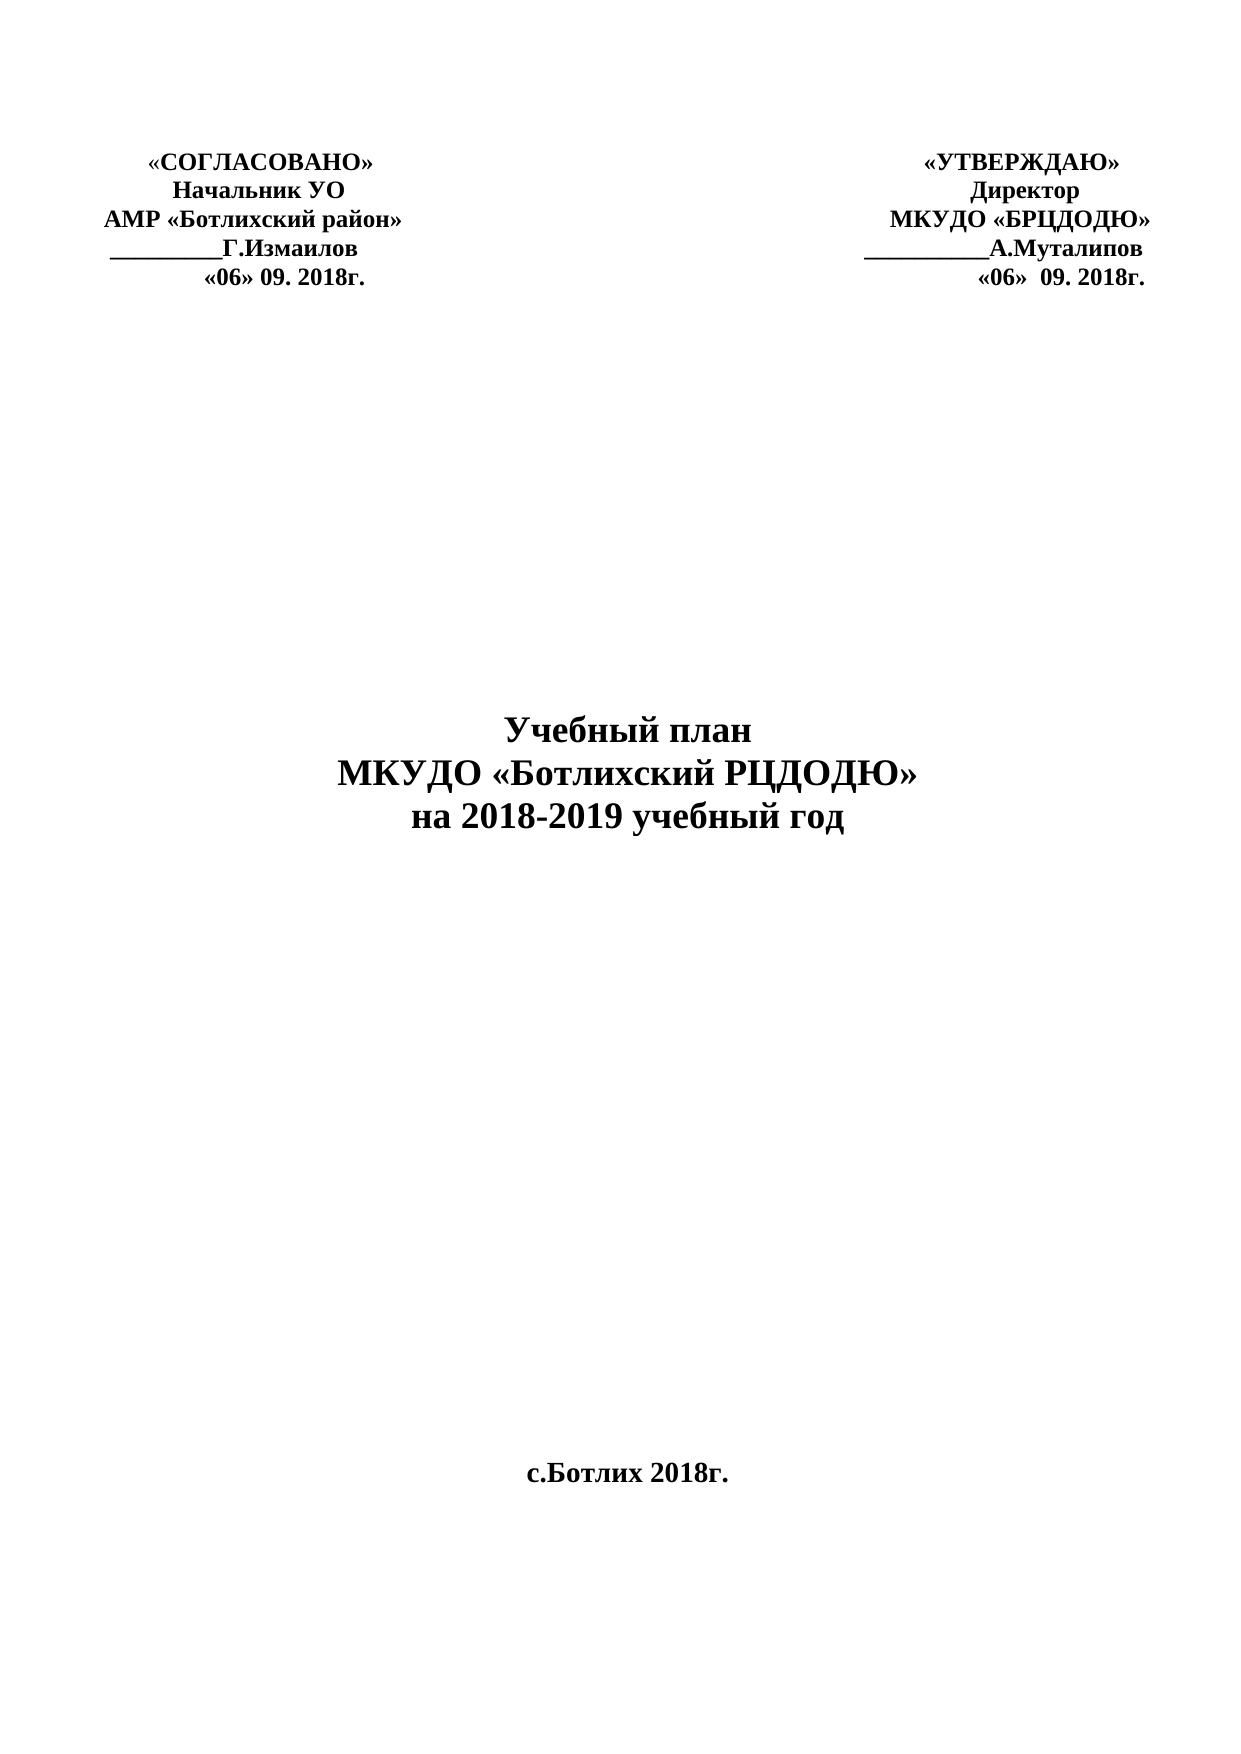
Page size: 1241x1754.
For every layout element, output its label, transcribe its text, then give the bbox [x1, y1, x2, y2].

text с.Ботлих 2018г. [103, 1455, 1152, 1488]
text «06» 09. 2018г. «06» 09. 2018г. [103, 262, 1152, 291]
text Начальник УО Директор [103, 176, 1152, 204]
text «СОГЛАСОВАНО» «УТВЕРЖДАЮ» [103, 147, 1152, 176]
text АМР «Ботлихский район» МКУДО «БРЦДОДЮ» [103, 204, 1152, 233]
text _________Г.Измаилов __________А.Муталипов [103, 233, 1152, 262]
text Учебный план МКУДО «Ботлихский РЦДОДЮ» на 2018-2019 учебный год [103, 707, 1152, 837]
